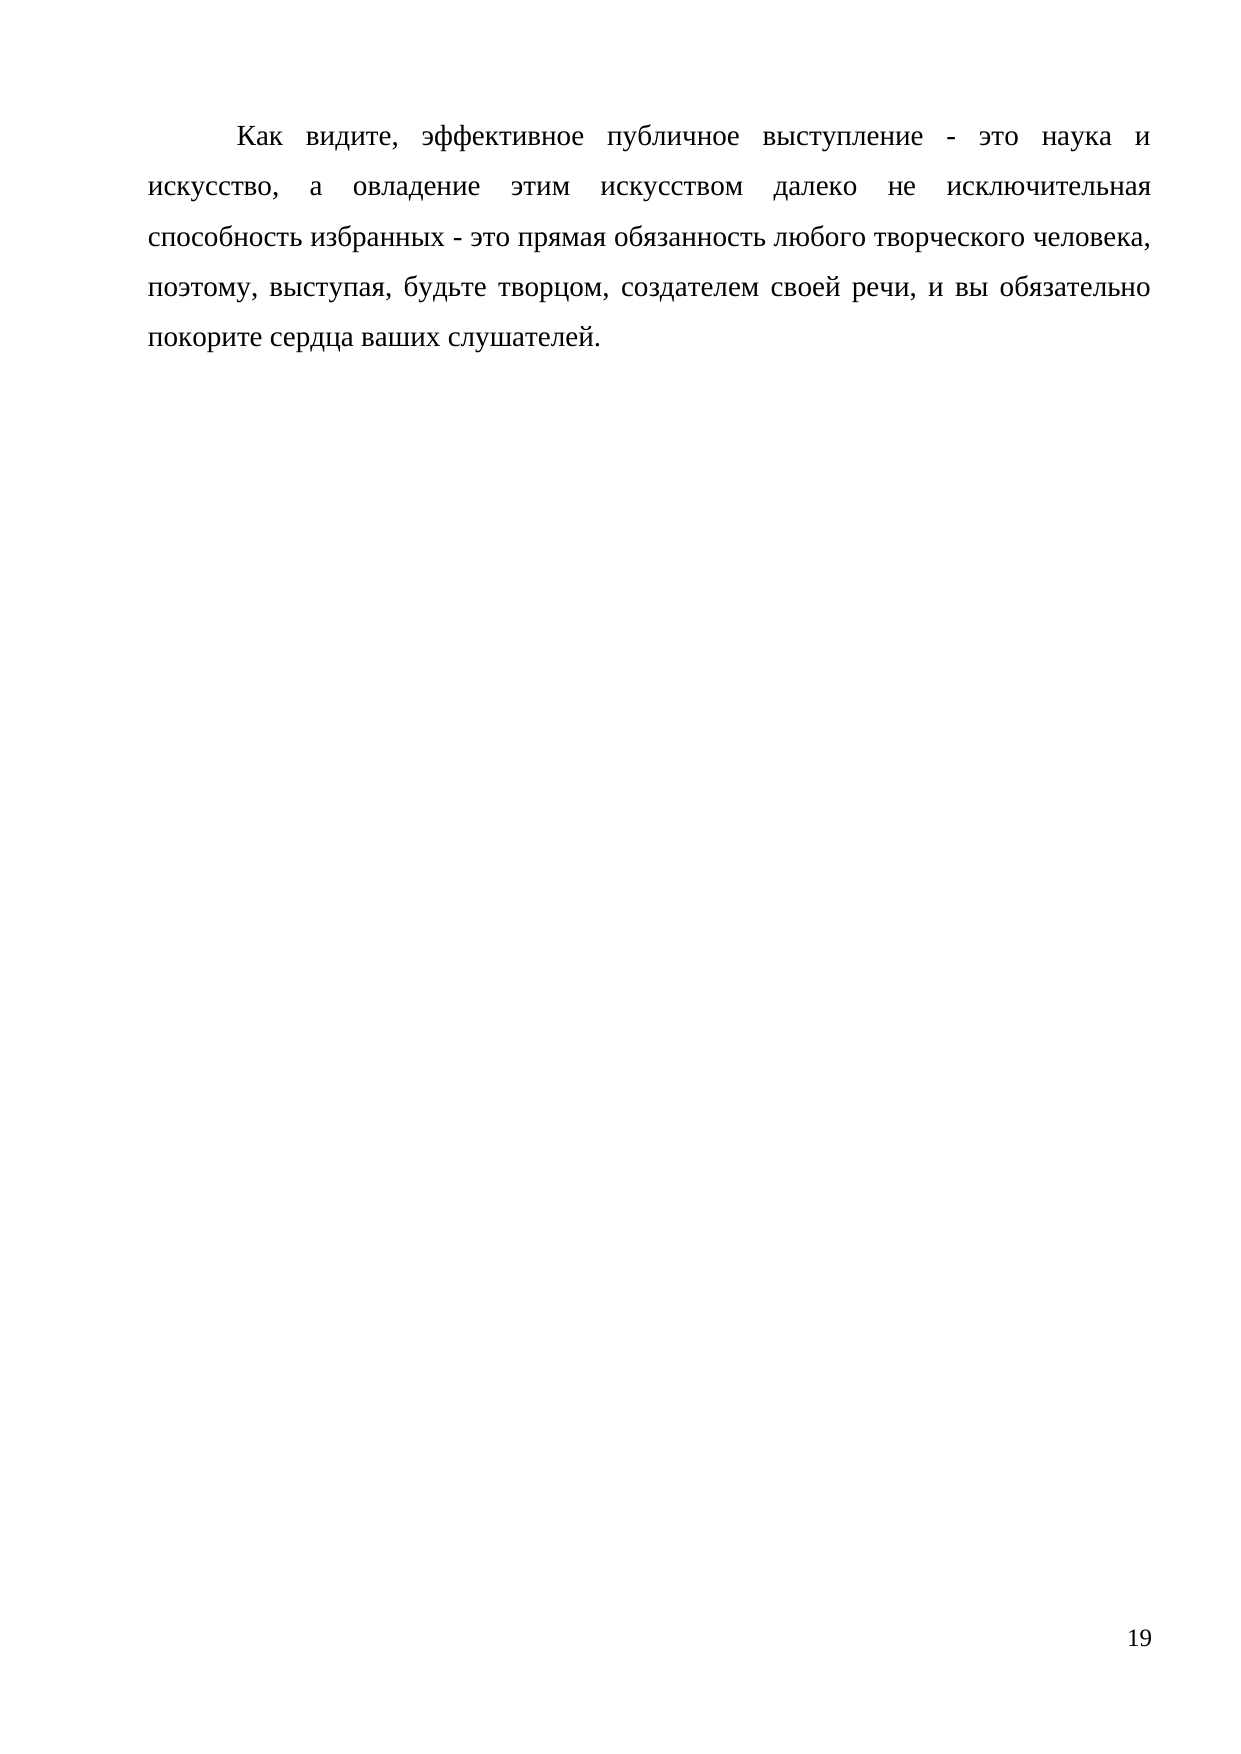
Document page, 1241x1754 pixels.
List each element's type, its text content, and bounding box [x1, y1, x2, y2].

text Как видите, эффективное публичное выступление - это наука и искусство, а овладение этим искусством далеко не исключительная способность избранных - это прямая обязанность любого творческого человека, поэтому, выступая, будьте творцом, создателем своей речи, и вы обязательно покорите сердца ваших слушателей. [148, 118, 1152, 353]
